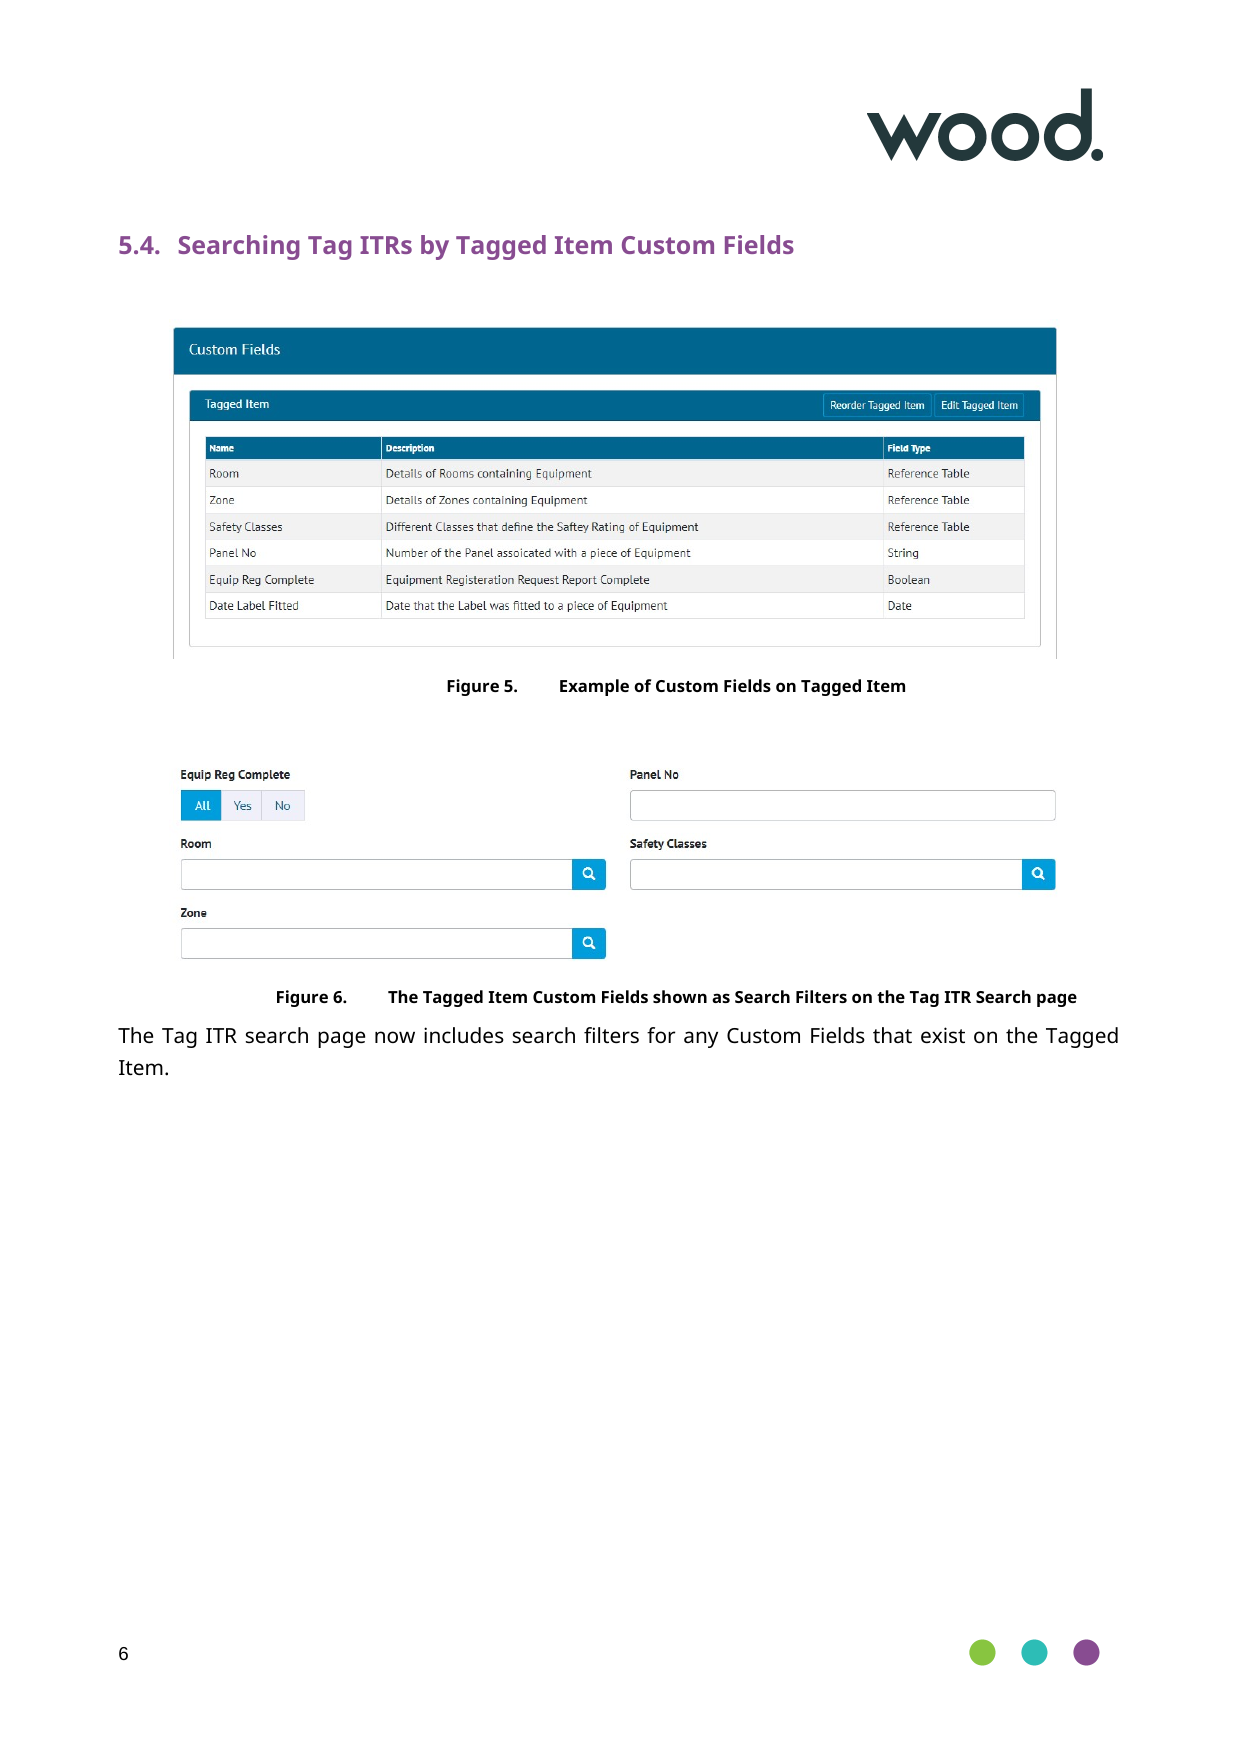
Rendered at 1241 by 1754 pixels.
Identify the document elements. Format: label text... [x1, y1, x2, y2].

text The Tagged Item Custom Fields shown as Search Filters on the Tag ITR Search page [231, 986, 1122, 1008]
text Example of Custom Fields on Tagged Item [231, 675, 1122, 698]
subtitle Searching Tag ITRs by Tagged Item Custom Fields [118, 228, 1122, 262]
picture [867, 0, 1222, 161]
picture [169, 755, 1072, 969]
text The Tag ITR search page now includes search filters for any Custom Fields that exist on the Tagged Item. [118, 1021, 1122, 1082]
picture [169, 319, 1072, 659]
picture [969, 1600, 1241, 1754]
